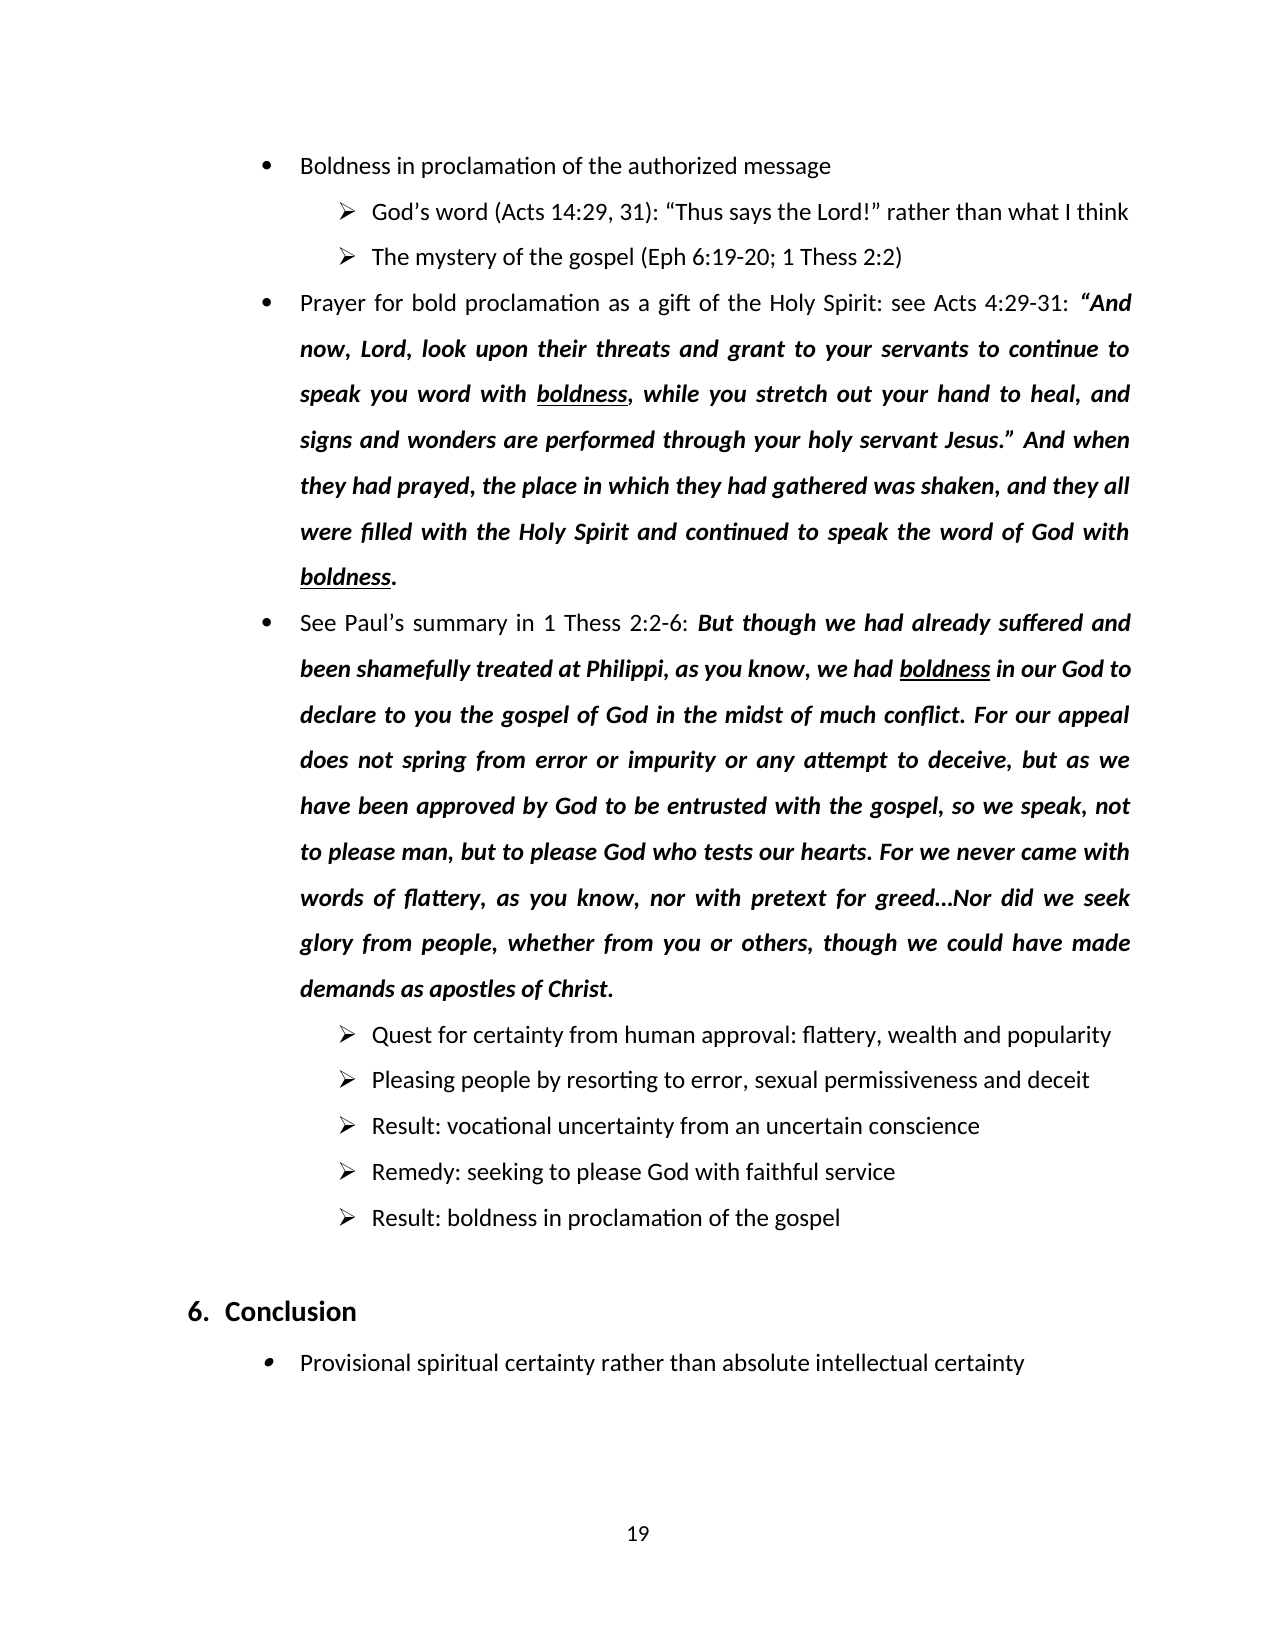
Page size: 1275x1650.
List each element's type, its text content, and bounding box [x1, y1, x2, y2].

list The mystery of the gospel (Eph 6:19-20; 1 Thess 2:2) [337, 241, 1134, 272]
list Remedy: seeking to please God with faithful service [337, 1156, 1134, 1187]
list God’s word (Acts 14:29, 31): “Thus says the Lord!” rather than what I think [337, 196, 1134, 226]
list Result: boldness in proclamation of the gospel [337, 1202, 1134, 1232]
list Conclusion [187, 1293, 1134, 1329]
list Quest for certainty from human approval: flattery, wealth and popularity [337, 1019, 1134, 1049]
list Boldness in proclamation of the authorized message [262, 150, 1134, 181]
list See Paul’s summary in 1 Thess 2:2-6: But though we had already suffered and been shamefully treated at Philippi, as you know, we had boldness in our God to declare to you the gospel of God in the midst of much conflict. For our appeal does not spring from error or impurity or any attempt to deceive, but as we have been approved by God to be entrusted with the gospel, so we speak, not to please man, but to please God who tests our hearts. For we never came with words of flattery, as you know, nor with pretext for greed…Nor did we seek glory from people, whether from you or others, though we could have made demands as apostles of Christ. [262, 607, 1134, 1004]
list Provisional spiritual certainty rather than absolute intellectual certainty [262, 1347, 1134, 1377]
list Pleasing people by resorting to error, sexual permissiveness and deceit [337, 1064, 1134, 1095]
list Prayer for bold proclamation as a gift of the Holy Spirit: see Acts 4:29-31: “And now, Lord, look upon their threats and grant to your servants to continue to speak you word with boldness, while you stretch out your hand to heal, and signs and wonders are performed through your holy servant Jesus.” And when they had prayed, the place in which they had gathered was shaken, and they all were filled with the Holy Spirit and continued to speak the word of God with boldness. [262, 287, 1134, 592]
list Result: vocational uncertainty from an uncertain conscience [337, 1110, 1134, 1141]
